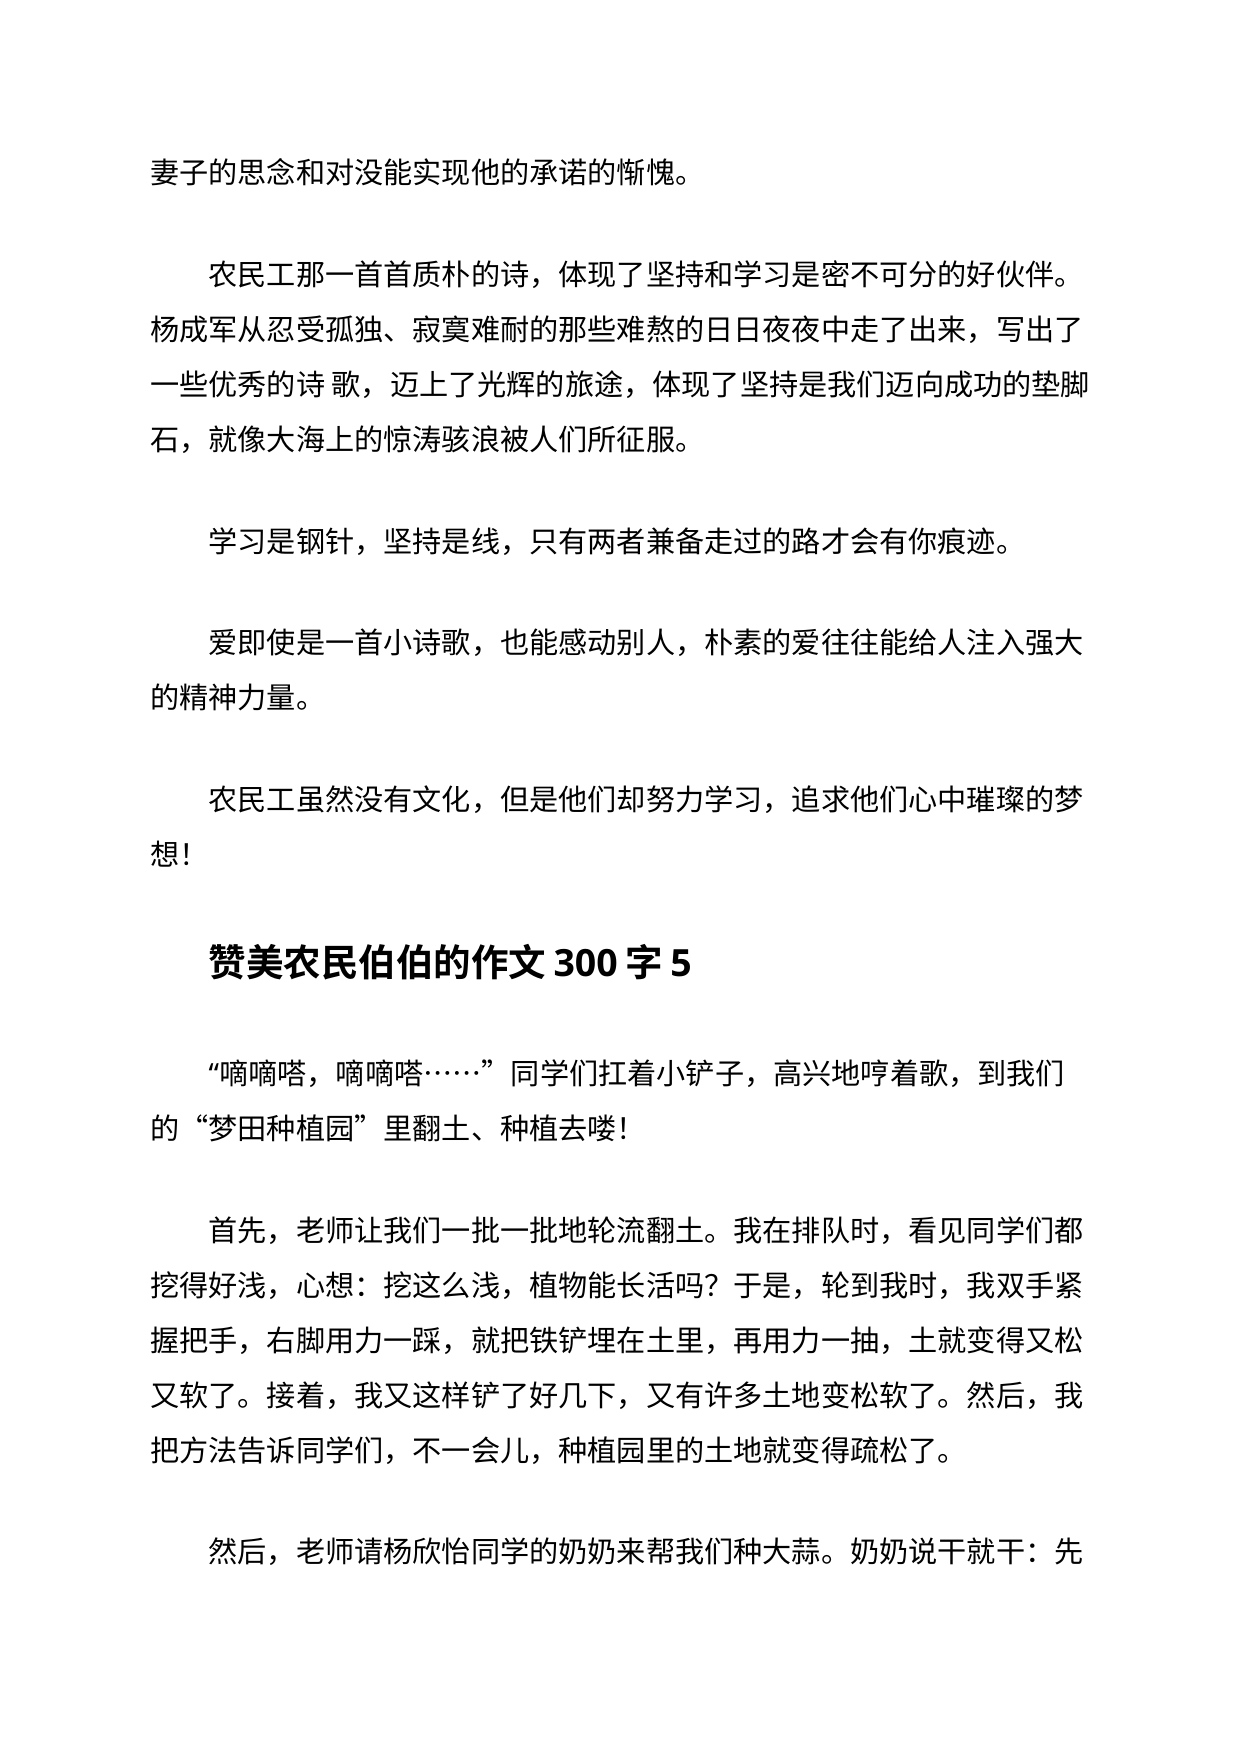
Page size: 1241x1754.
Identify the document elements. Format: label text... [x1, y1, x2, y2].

text 首先，老师让我们一批一批地轮流翻土。我在排队时，看见同学们都挖得好浅，心想：挖这么浅，植物能长活吗？于是，轮到我时，我双手紧握把手，右脚用力一踩，就把铁铲埋在土里，再用力一抽，土就变得又松又软了。接着，我又这样铲了好几下，又有许多土地变松软了。然后，我把方法告诉同学们，不一会儿，种植园里的土地就变得疏松了。 [150, 1208, 1090, 1469]
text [150, 150, 1090, 192]
text “嘀嘀嗒，嘀嘀嗒……”同学们扛着小铲子，高兴地哼着歌，到我们的“梦田种植园”里翻土、种植去喽！ [150, 1051, 1090, 1148]
text 学习是钢针，坚持是线，只有两者兼备走过的路才会有你痕迹。 [150, 518, 1090, 561]
text 爱即使是一首小诗歌，也能感动别人，朴素的爱往往能给人注入强大的精神力量。 [150, 620, 1090, 717]
text 赞美农民伯伯的作文300字5 [150, 933, 1090, 988]
text 农民工虽然没有文化，但是他们却努力学习，追求他们心中璀璨的梦想！ [150, 777, 1090, 874]
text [150, 1529, 1090, 1571]
text 农民工那一首首质朴的诗，体现了坚持和学习是密不可分的好伙伴。杨成军从忍受孤独、寂寞难耐的那些难熬的日日夜夜中走了出来，写出了一些优秀的诗 歌，迈上了光辉的旅途，体现了坚持是我们迈向成功的垫脚石，就像大海上的惊涛骇浪被人们所征服。 [150, 252, 1090, 459]
